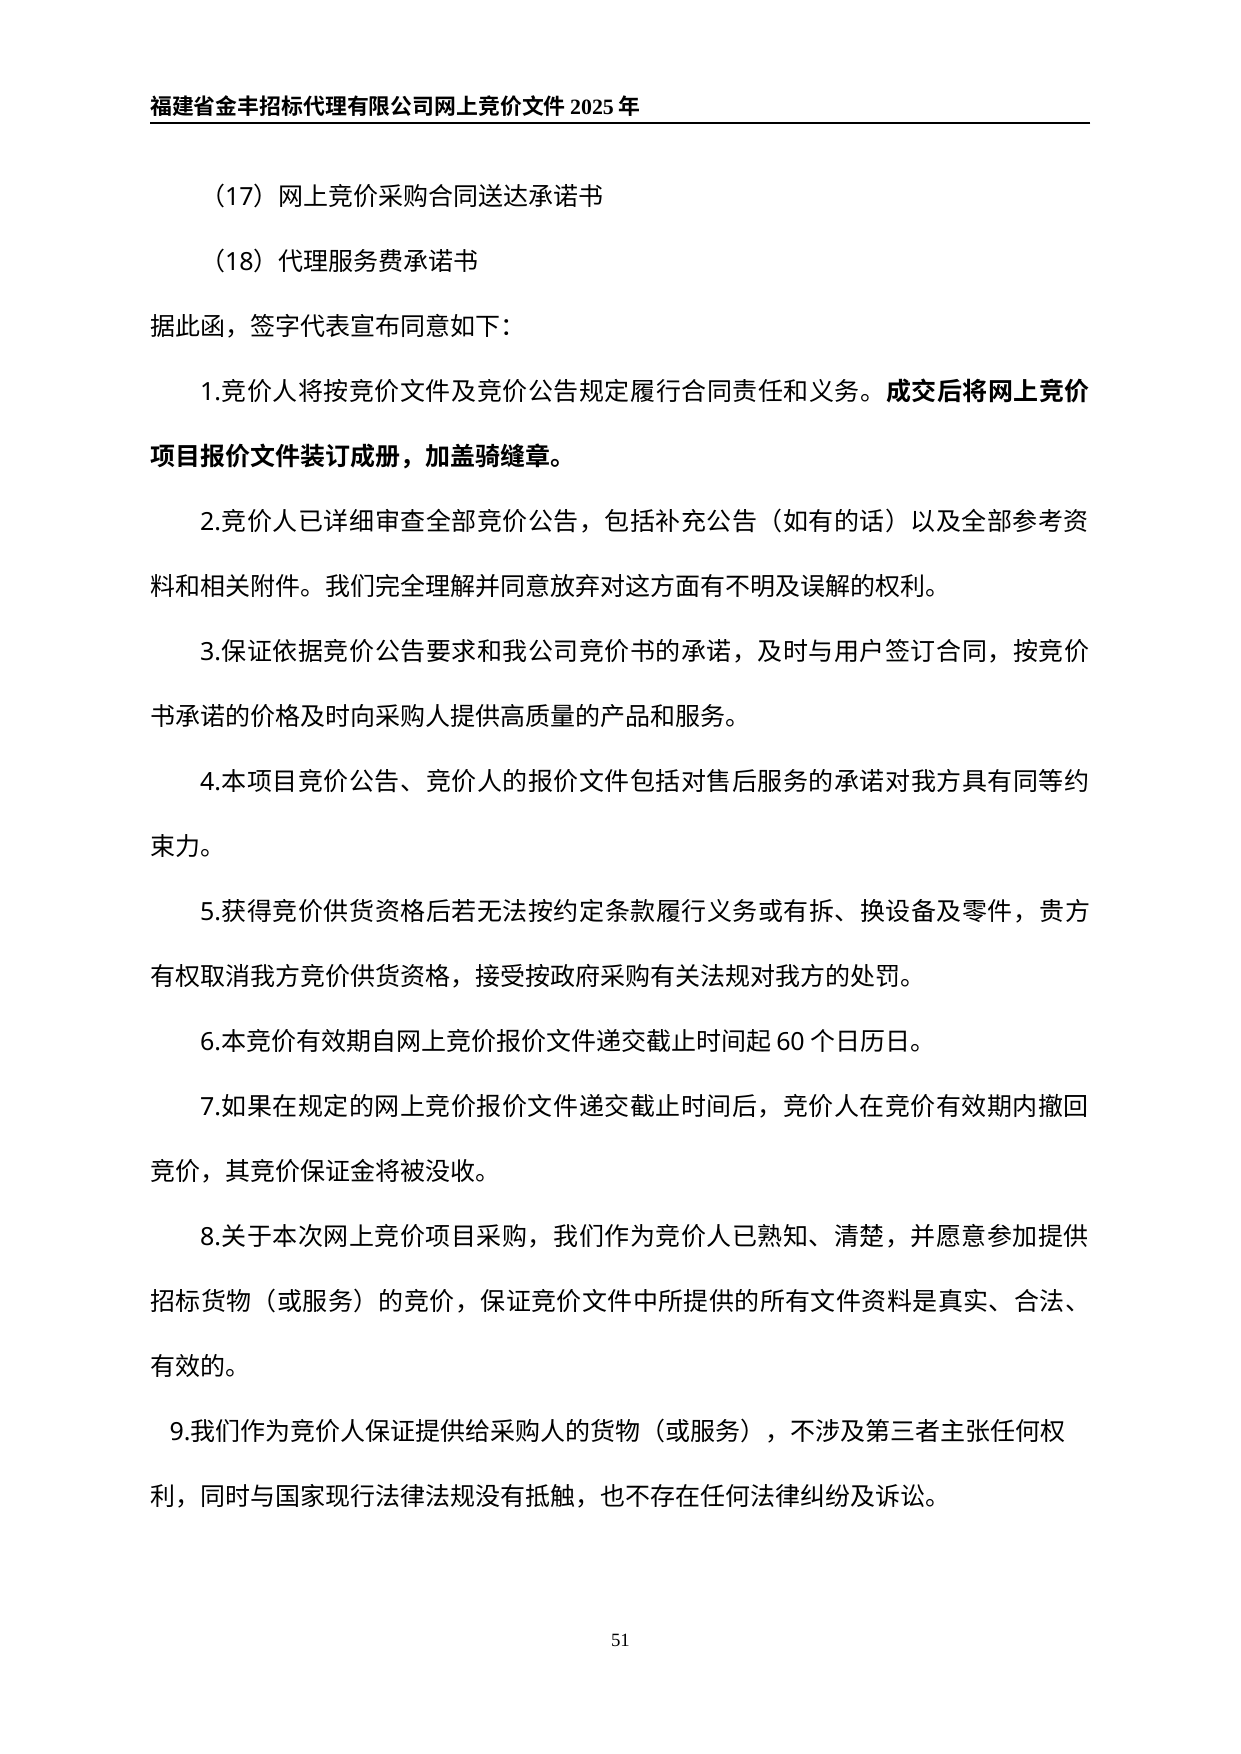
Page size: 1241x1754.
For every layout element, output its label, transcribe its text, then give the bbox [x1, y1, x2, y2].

text 6.本竞价有效期自网上竞价报价文件递交截止时间起60个日历日。 [150, 1007, 1090, 1072]
text 据此函，签字代表宣布同意如下： [150, 292, 1090, 357]
text （18）代理服务费承诺书 [150, 227, 1090, 292]
text 2.竞价人已详细审查全部竞价公告，包括补充公告（如有的话）以及全部参考资料和相关附件。我们完全理解并同意放弃对这方面有不明及误解的权利。 [150, 487, 1090, 617]
text 8.关于本次网上竞价项目采购，我们作为竞价人已熟知、清楚，并愿意参加提供招标货物（或服务）的竞价，保证竞价文件中所提供的所有文件资料是真实、合法、有效的。 [150, 1202, 1090, 1397]
text 1.竞价人将按竞价文件及竞价公告规定履行合同责任和义务。成交后将网上竞价项目报价文件装订成册，加盖骑缝章。 [150, 357, 1090, 487]
text （17）网上竞价采购合同送达承诺书 [150, 162, 1090, 227]
text 9.我们作为竞价人保证提供给采购人的货物（或服务），不涉及第三者主张任何权利，同时与国家现行法律法规没有抵触，也不存在任何法律纠纷及诉讼。 [150, 1397, 1090, 1527]
text 5.获得竞价供货资格后若无法按约定条款履行义务或有拆、换设备及零件，贵方有权取消我方竞价供货资格，接受按政府采购有关法规对我方的处罚。 [150, 877, 1090, 1007]
text 4.本项目竞价公告、竞价人的报价文件包括对售后服务的承诺对我方具有同等约束力。 [150, 747, 1090, 877]
text 7.如果在规定的网上竞价报价文件递交截止时间后，竞价人在竞价有效期内撤回竞价，其竞价保证金将被没收。 [150, 1072, 1090, 1202]
text 3.保证依据竞价公告要求和我公司竞价书的承诺，及时与用户签订合同，按竞价书承诺的价格及时向采购人提供高质量的产品和服务。 [150, 617, 1090, 747]
